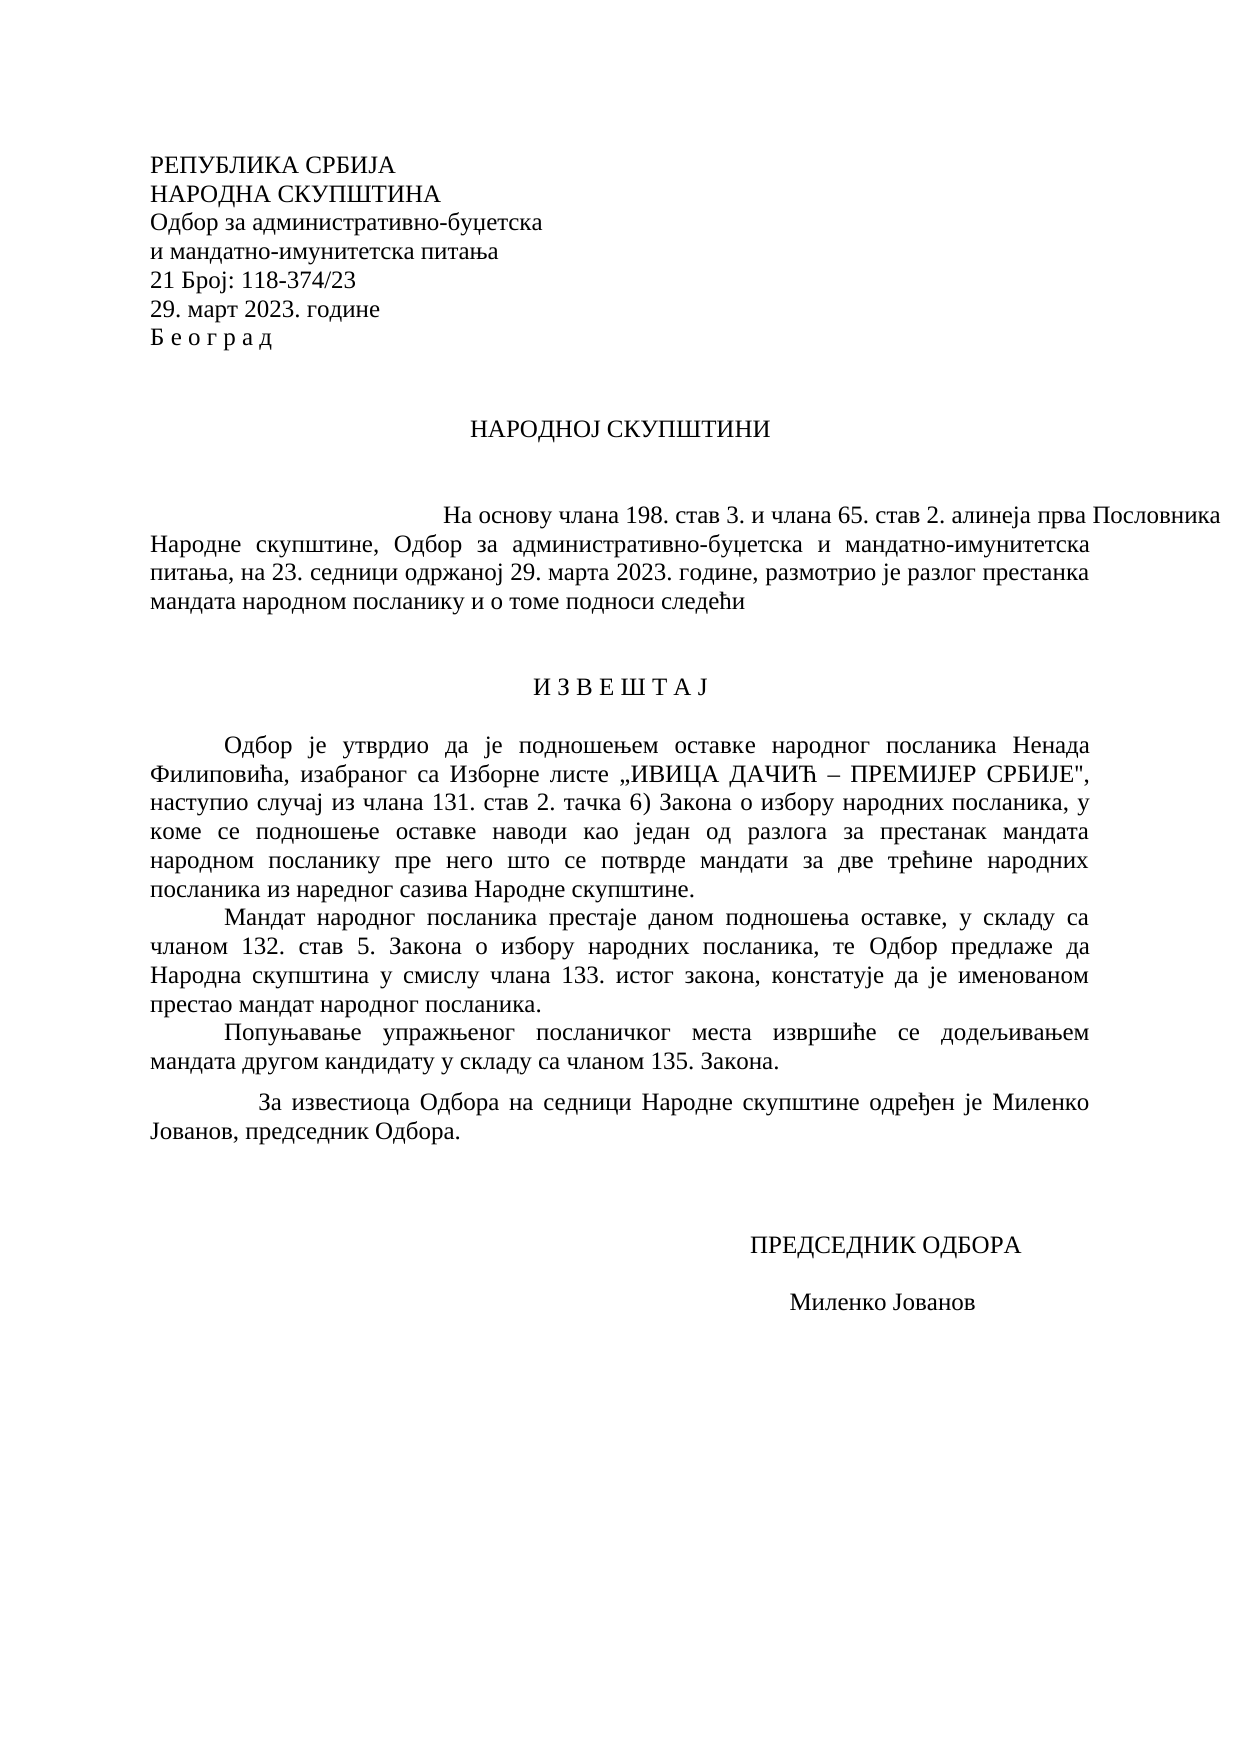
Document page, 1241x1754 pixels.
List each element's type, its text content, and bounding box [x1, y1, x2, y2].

text НАРОДНА СКУПШТИНА [150, 179, 1090, 207]
text НАРОДНОЈ СКУПШТИНИ [150, 414, 1090, 442]
text Миленко Јованов [306, 1287, 1090, 1316]
text Одбор је утврдио да је подношењем оставке народног посланика Ненада Филиповића, изабраног са Изборне листе „ИВИЦА ДАЧИЋ – ПРЕМИЈЕР СРБИЈЕ'', наступио случај из члана 131. став 2. тачка 6) Закона о избору народних посланика, у коме се подношење оставке наводи као један од разлога за престанак мандата народном посланику пре него што се потврде мандати за две трећине народних посланика из наредног сазива Народне скупштине. [150, 730, 1090, 902]
text и мандатно-имунитетска питања [150, 236, 1090, 265]
text Мандат народног посланика престаје даном подношења оставке, у складу са чланом 132. став 5. Закона о избору народних посланика, те Одбор предлаже да Народна скупштина у смислу члана 133. истог закона, констатује да је именованом престао мандат народног посланика. [150, 902, 1090, 1017]
text ПРЕДСЕДНИК ОДБОРА [150, 1230, 1090, 1258]
text РЕПУБЛИКА СРБИЈА [150, 150, 1090, 179]
text Б е о г р а д [150, 322, 1090, 351]
text Попуњавање упражњеног посланичког места извршиће се додељивањем мандата другом кандидату у складу са чланом 135. Закона. [150, 1017, 1090, 1075]
text И З В Е Ш Т А Ј [150, 672, 1090, 701]
text 29. март 2023. године [150, 294, 1090, 322]
text 21 Број: 118-374/23 [150, 265, 1090, 294]
text На основу члана 198. став 3. и члана 65. став 2. алинеја прва Пословника Народне скупштине, Oдбор за администрaтивно-буџетска и мандатно-имунитетска питања, на 23. седници одржаној 29. марта 2023. године, размотрио је разлог престанка мандата народнoм посланику и о томе подноси следећи [150, 500, 1090, 615]
text Oдбор за административно-буџетска [150, 207, 1090, 236]
text За известиоца Одбора на седници Народне скупштине одређен је Миленко Јованов, председник Одбора. [150, 1087, 1090, 1145]
